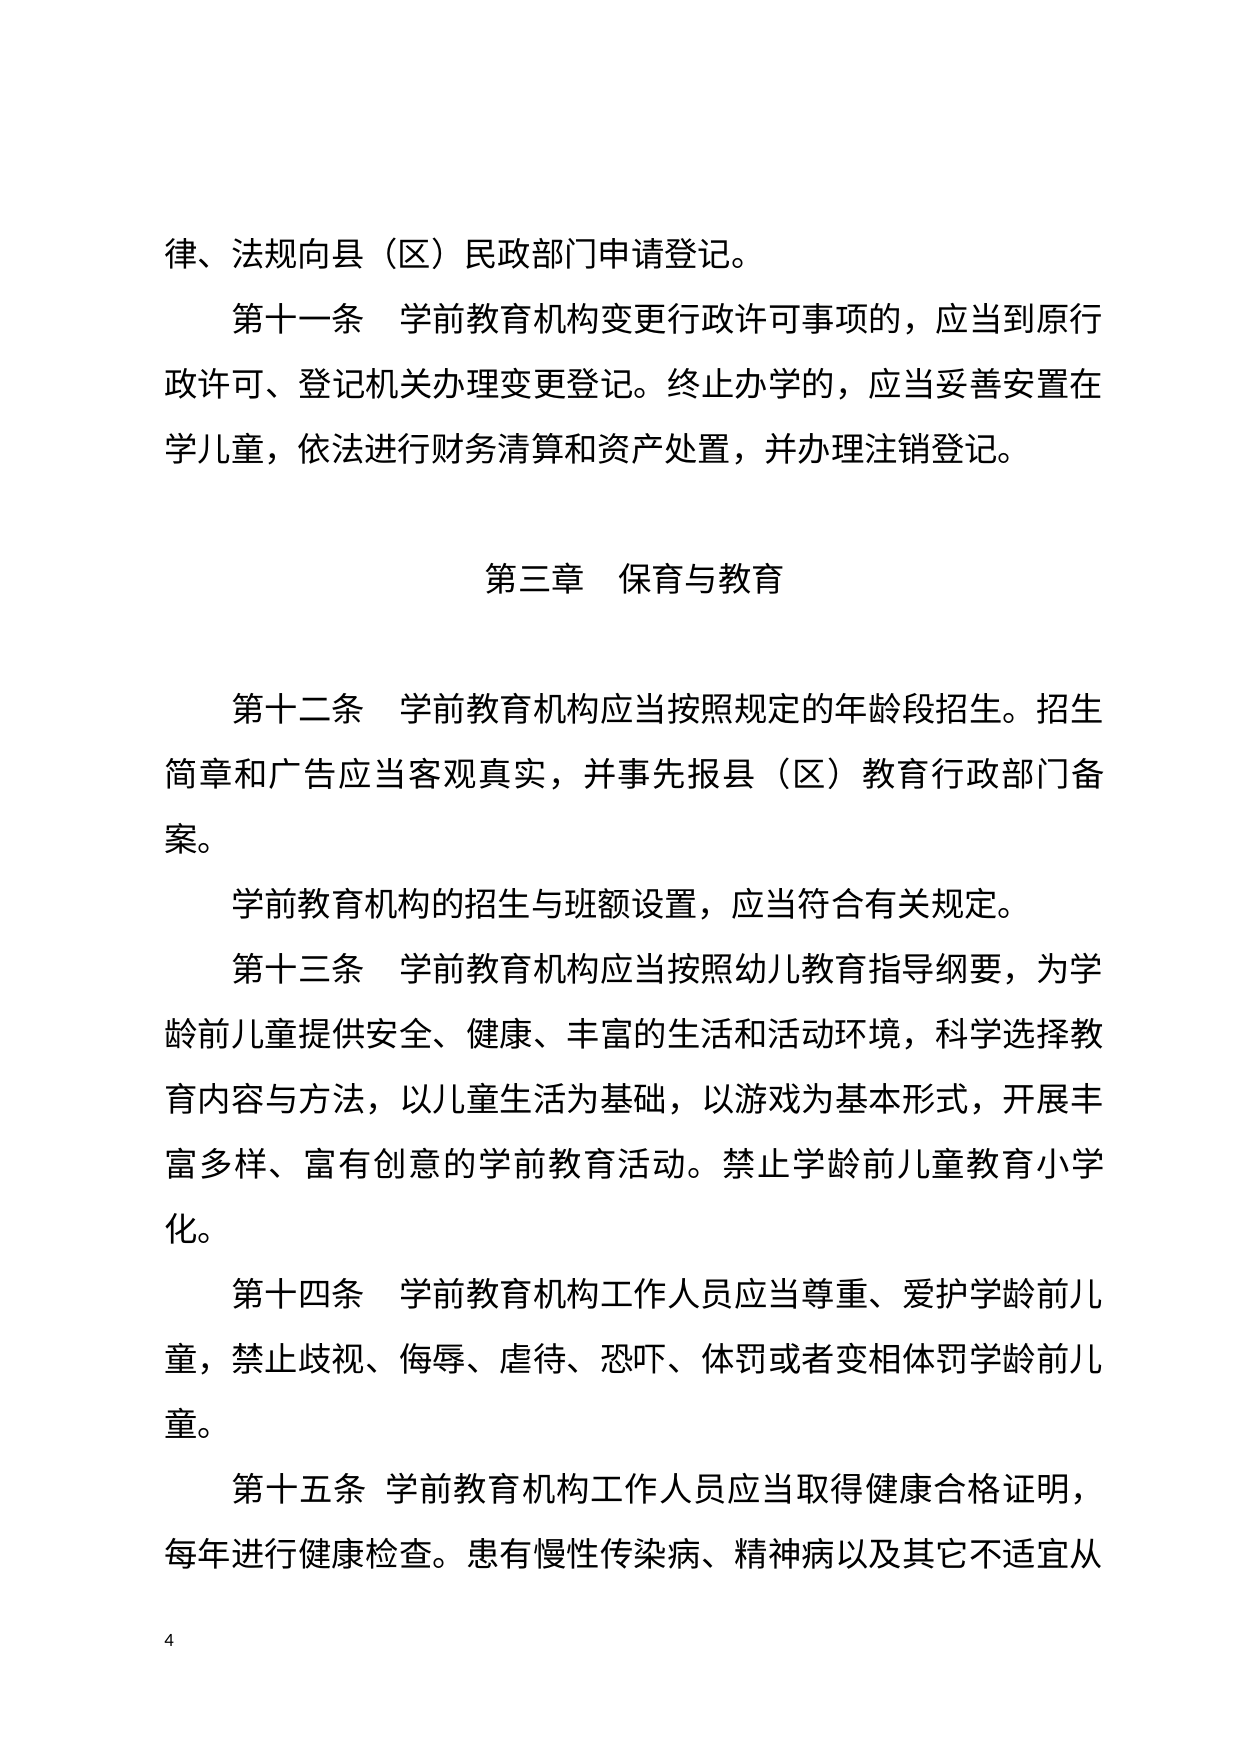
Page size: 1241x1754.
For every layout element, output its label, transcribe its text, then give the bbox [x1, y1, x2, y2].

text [164, 219, 1105, 284]
text 第十四条 学前教育机构工作人员应当尊重、爱护学龄前儿童，禁止歧视、侮辱、虐待、恐吓、体罚或者变相体罚学龄前儿童。 [164, 1259, 1105, 1454]
text 学前教育机构的招生与班额设置，应当符合有关规定。 [164, 869, 1105, 934]
text 第十三条 学前教育机构应当按照幼儿教育指导纲要，为学龄前儿童提供安全、健康、丰富的生活和活动环境，科学选择教育内容与方法，以儿童生活为基础，以游戏为基本形式，开展丰富多样、富有创意的学前教育活动。禁止学龄前儿童教育小学化。 [164, 934, 1105, 1259]
text 第三章 保育与教育 [164, 544, 1105, 609]
text 第十二条 学前教育机构应当按照规定的年龄段招生。招生简章和广告应当客观真实，并事先报县（区）教育行政部门备案。 [164, 674, 1105, 869]
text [164, 1454, 1105, 1584]
text 第十一条 学前教育机构变更行政许可事项的，应当到原行政许可、登记机关办理变更登记。终止办学的，应当妥善安置在学儿童，依法进行财务清算和资产处置，并办理注销登记。 [164, 284, 1105, 479]
